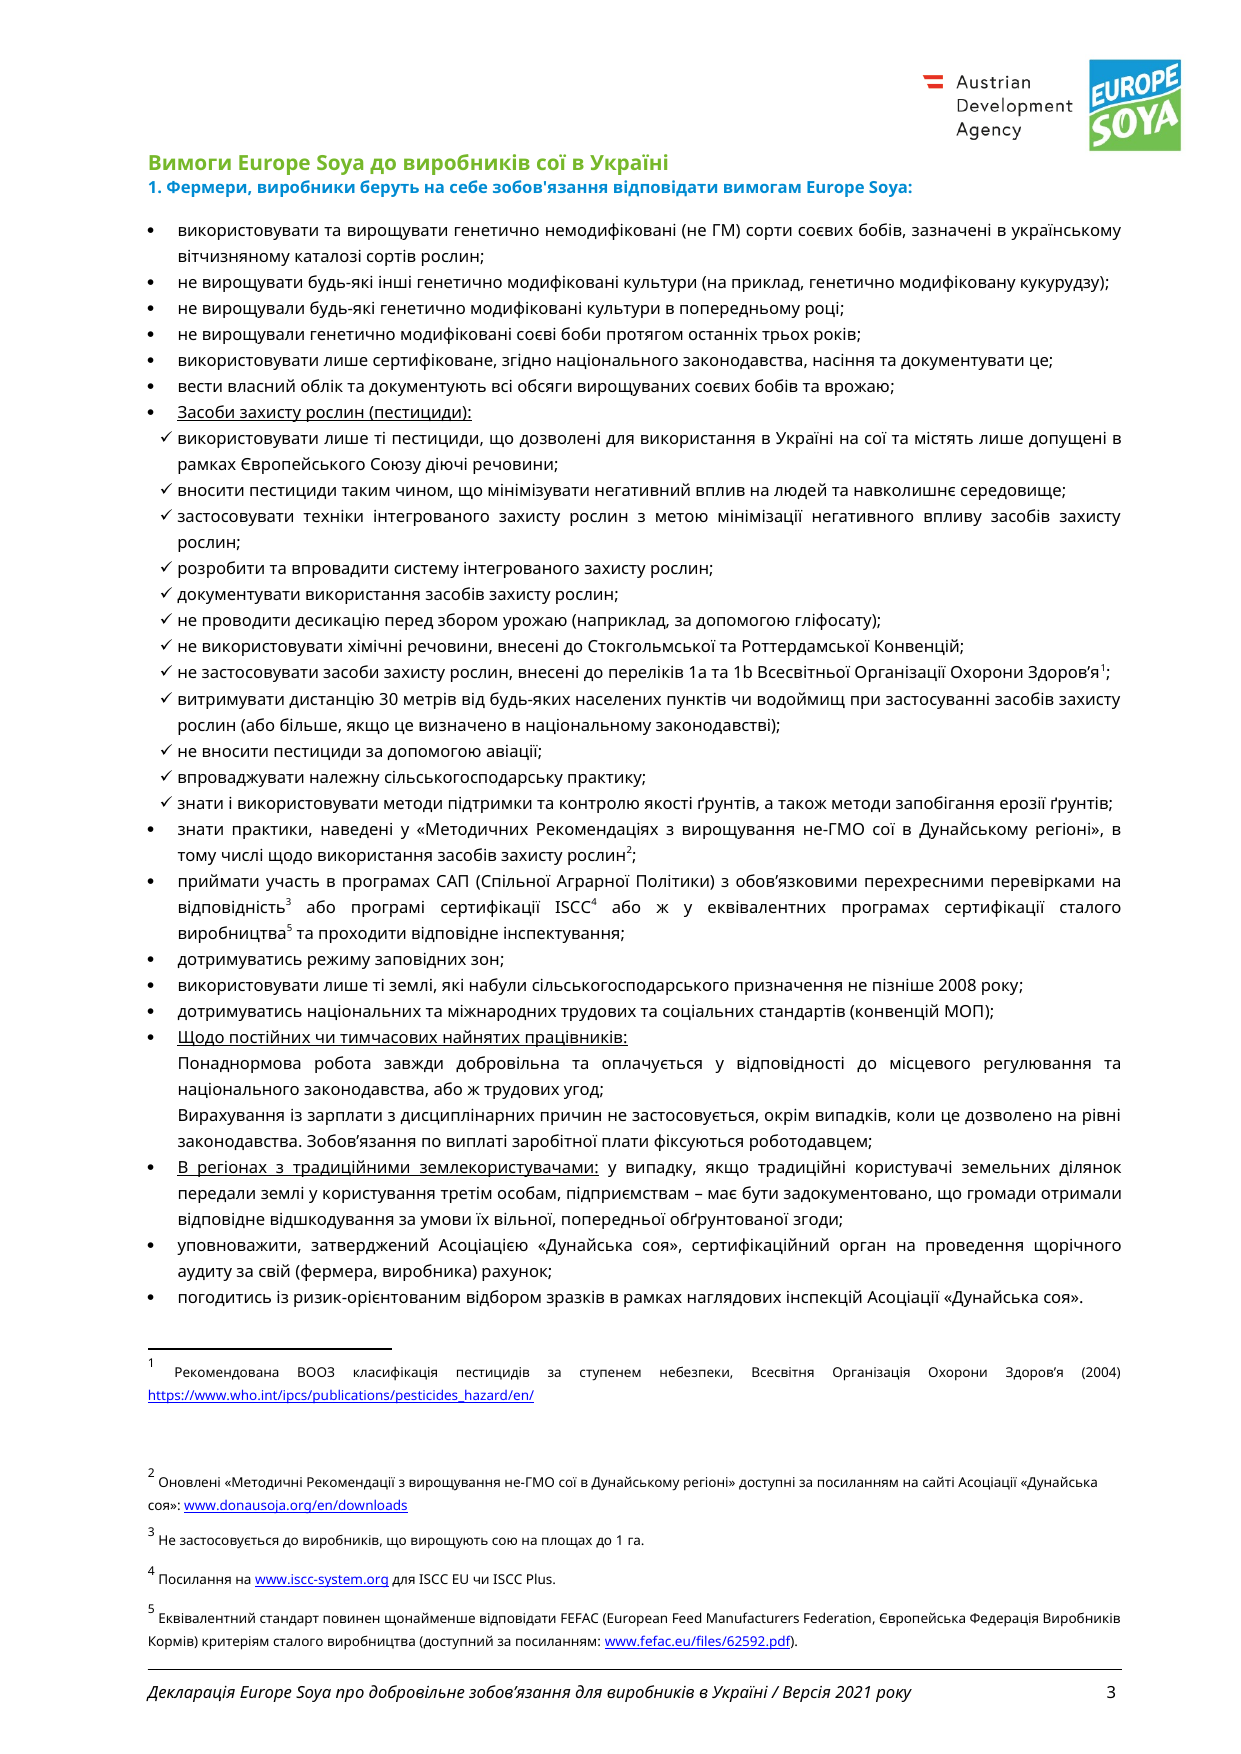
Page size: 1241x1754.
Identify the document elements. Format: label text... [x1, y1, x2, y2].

list використовувати лише ті землі, які набули сільськогосподарського призначення не пізніше 2008 року; [148, 973, 1122, 996]
list застосовувати техніки інтегрованого захисту рослин з метою мінімізації негативного впливу засобів захисту рослин; [159, 505, 1122, 553]
list дотримуватись режиму заповідних зон; [148, 947, 1122, 970]
list дотримуватись національних та міжнародних трудових та соціальних стандартів (конвенцій МОП); [148, 999, 1122, 1022]
list не вирощували генетично модифіковані соєві боби протягом останніх трьох років; [148, 322, 1122, 345]
list уповноважити, затверджений Асоціацією «Дунайська соя», сертифікаційний орган на проведення щорічного аудиту за свій (фермера, виробника) рахунок; [148, 1234, 1122, 1283]
list не проводити десикацію перед збором урожаю (наприклад, за допомогою гліфосату); [159, 609, 1122, 632]
picture [1084, 54, 1186, 156]
text Діяльність Асоціації «Дунайська соя» здійснюється за підтримки Австрійської Агенції з Розвитку.Вимоги Europe Soya до виробників сої в Україні [148, 148, 1122, 176]
list використовувати та вирощувати генетично немодифіковані (не ГМ) сорти соєвих бобів, зазначені в українському вітчизняному каталозі сортів рослин; [148, 218, 1122, 267]
list Засоби захисту рослин (пестициди): [148, 401, 1122, 423]
list не вирощувати будь-які інші генетично модифіковані культури (на приклад, генетично модифіковану кукурудзу); [148, 270, 1122, 293]
text Понаднормова робота завжди добровільна та оплачується у відповідності до місцевого регулювання та національного законодавства, або ж трудових угод; [177, 1052, 1122, 1100]
text 1. Фермери, виробники беруть на себе зобов'язання відповідати вимогам Europe Soya: [148, 176, 1122, 199]
text Вирахування із зарплати з дисциплінарних причин не застосовується, окрім випадків, коли це дозволено на рівні законодавства. Зобов’язання по виплаті заробітної плати фіксуються роботодавцем; [177, 1104, 1122, 1152]
list не застосовувати засоби захисту рослин, внесені до переліків 1а та 1b Всесвітньої Організації Охорони Здоров’я; [159, 661, 1122, 684]
list знати і використовувати методи підтримки та контролю якості ґрунтів, а також методи запобігання ерозії ґрунтів; [159, 791, 1122, 814]
list впроваджувати належну сільськогосподарську практику; [159, 765, 1122, 788]
list документувати використання засобів захисту рослин; [159, 583, 1122, 606]
list приймати участь в програмах САП (Спільної Аграрної Політики) з обов’язковими перехресними перевірками на відповідність або програмі сертифікації ISCC або ж у еквівалентних програмах сертифікації сталого виробництва та проходити відповідне інспектування; [148, 869, 1122, 944]
list не вносити пестициди за допомогою авіації; [159, 739, 1122, 762]
list Щодо постійних чи тимчасових найнятих працівників: [148, 1026, 1122, 1048]
picture [921, 68, 1076, 145]
list погодитись із ризик-орієнтованим відбором зразків в рамках наглядових інспекцій Асоціації «Дунайська соя». [148, 1286, 1122, 1309]
list вести власний облік та документують всі обсяги вирощуваних соєвих бобів та врожаю; [148, 374, 1122, 397]
list не використовувати хімічні речовини, внесені до Стокгольмської та Роттердамської Конвенцій; [159, 635, 1122, 658]
list використовувати лише ті пестициди, що дозволені для використання в Україні на сої та містять лише допущені в рамках Європейського Союзу діючі речовини; [159, 427, 1122, 475]
list вносити пестициди таким чином, що мінімізувати негативний вплив на людей та навколишнє середовище; [159, 479, 1122, 501]
list використовувати лише сертифіковане, згідно національного законодавства, насіння та документувати це; [148, 348, 1122, 371]
list не вирощували будь-які генетично модифіковані культури в попередньому році; [148, 296, 1122, 319]
list В регіонах з традиційними землекористувачами: у випадку, якщо традиційні користувачі земельних ділянок передали землі у користування третім особам, підприємствам – має бути задокументовано, що громади отримали відповідне відшкодування за умови їх вільної, попередньої обґрунтованої згоди; [148, 1156, 1122, 1231]
list знати практики, наведені у «Методичних Рекомендаціях з вирощування не-ГМО сої в Дунайському регіоні», в тому числі щодо використання засобів захисту рослин; [148, 817, 1122, 866]
list розробити та впровадити систему інтегрованого захисту рослин; [159, 557, 1122, 579]
list витримувати дистанцію 30 метрів від будь-яких населених пунктів чи водоймищ при застосуванні засобів захисту рослин (або більше, якщо це визначено в національному законодавстві); [159, 687, 1122, 736]
